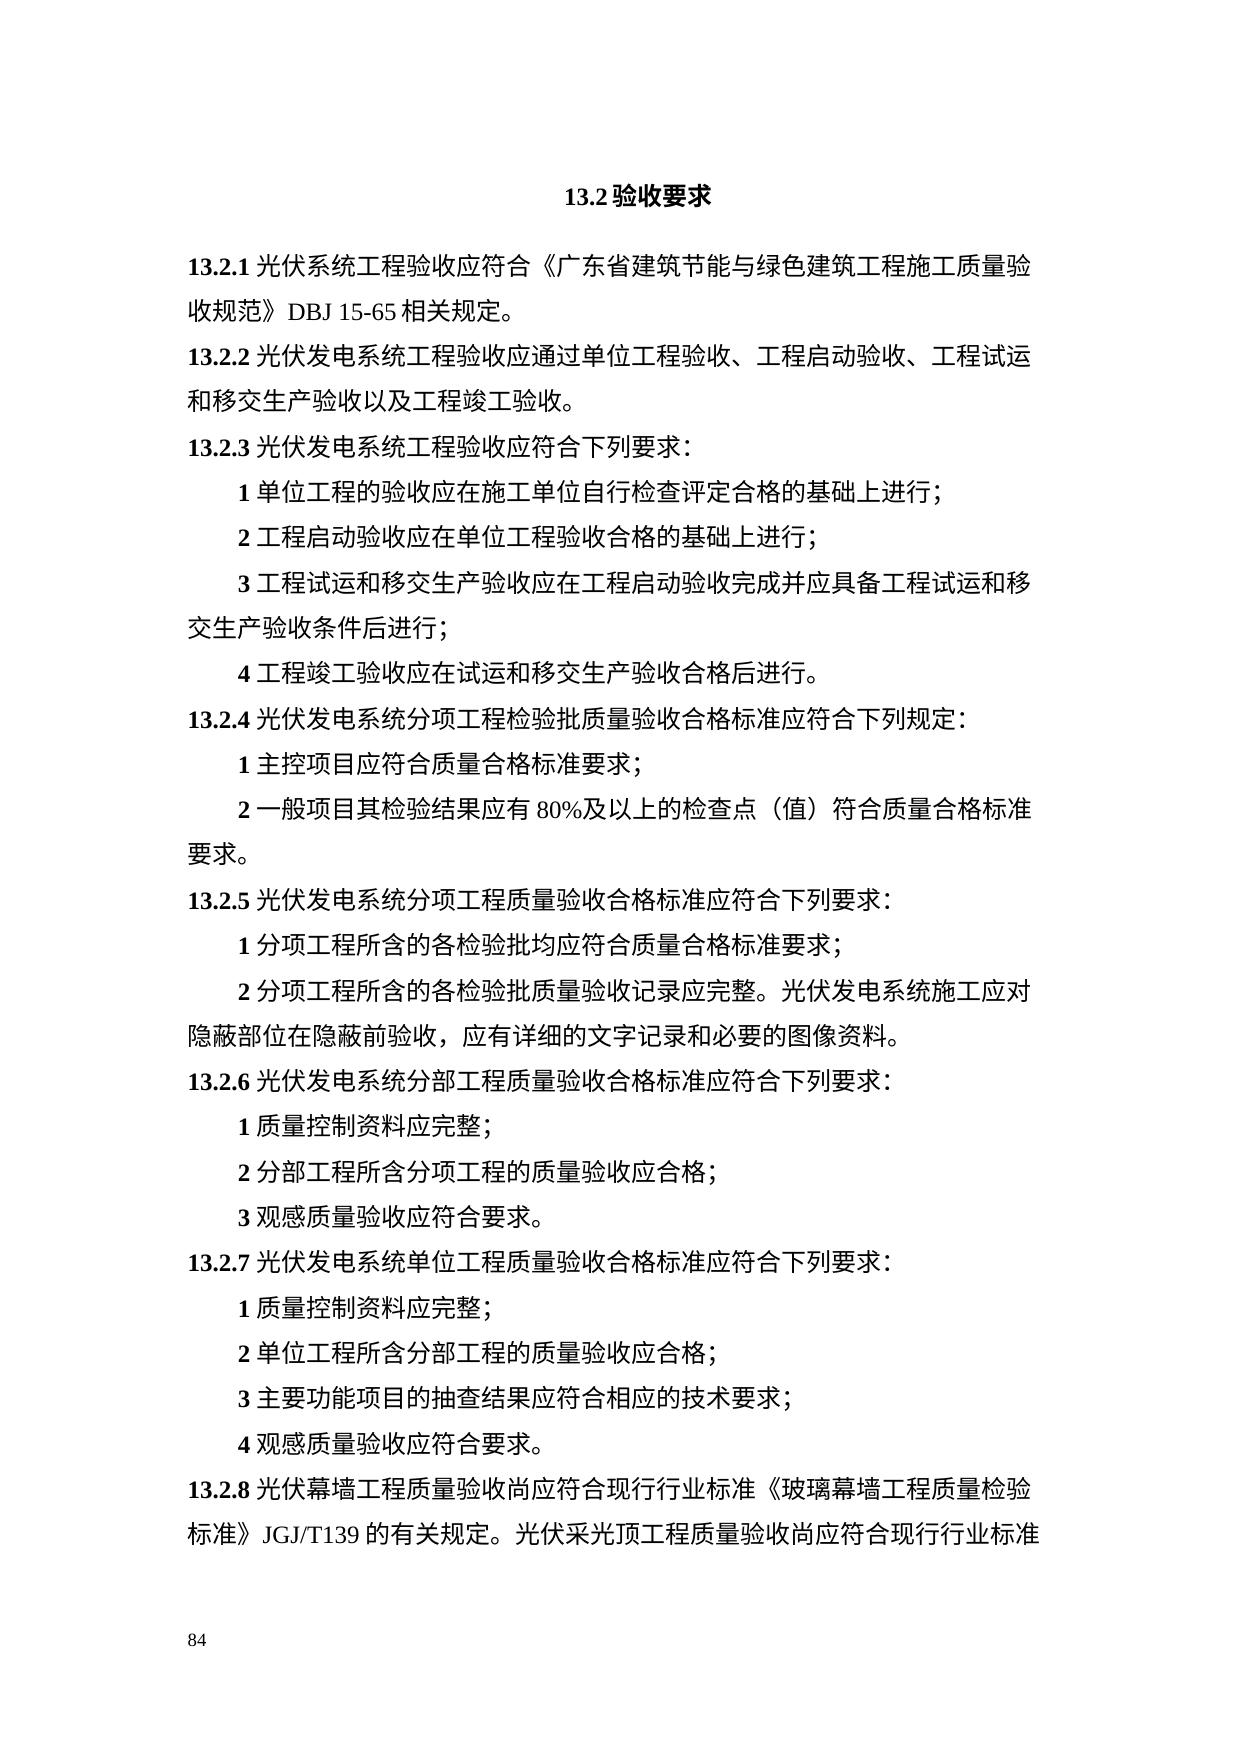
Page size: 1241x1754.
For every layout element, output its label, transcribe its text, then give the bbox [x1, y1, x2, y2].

text 4 观感质量验收应符合要求。 [187, 1424, 1053, 1460]
text 1 质量控制资料应完整； [187, 1288, 1053, 1324]
text 13.2.1 光伏系统工程验收应符合《广东省建筑节能与绿色建筑工程施工质量验收规范》DBJ 15-65相关规定。 [187, 246, 1053, 327]
text 13.2.4 光伏发电系统分项工程检验批质量验收合格标准应符合下列规定： [187, 699, 1053, 735]
text 2 单位工程所含分部工程的质量验收应合格； [187, 1333, 1053, 1370]
text 13.2.2 光伏发电系统工程验收应通过单位工程验收、工程启动验收、工程试运和移交生产验收以及工程竣工验收。 [187, 337, 1053, 418]
text 1 分项工程所含的各检验批均应符合质量合格标准要求； [187, 926, 1053, 962]
text 1 主控项目应符合质量合格标准要求； [187, 744, 1053, 781]
text 3 主要功能项目的抽查结果应符合相应的技术要求； [187, 1379, 1053, 1415]
text 4 工程竣工验收应在试运和移交生产验收合格后进行。 [187, 654, 1053, 690]
text 1 单位工程的验收应在施工单位自行检查评定合格的基础上进行； [187, 472, 1053, 509]
text 13.2.5 光伏发电系统分项工程质量验收合格标准应符合下列要求： [187, 880, 1053, 917]
text 3 观感质量验收应符合要求。 [187, 1197, 1053, 1234]
text 13.2.3 光伏发电系统工程验收应符合下列要求： [187, 427, 1053, 463]
text 3 工程试运和移交生产验收应在工程启动验收完成并应具备工程试运和移交生产验收条件后进行； [187, 563, 1053, 645]
text 1 质量控制资料应完整； [187, 1107, 1053, 1143]
text 2 分项工程所含的各检验批质量验收记录应完整。光伏发电系统施工应对隐蔽部位在隐蔽前验收，应有详细的文字记录和必要的图像资料。 [187, 971, 1053, 1052]
text 2 分部工程所含分项工程的质量验收应合格； [187, 1152, 1053, 1188]
text 13.2.6 光伏发电系统分部工程质量验收合格标准应符合下列要求： [187, 1062, 1053, 1098]
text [187, 1469, 1053, 1551]
text 2 工程启动验收应在单位工程验收合格的基础上进行； [187, 518, 1053, 554]
text 2 一般项目其检验结果应有80%及以上的检查点（值）符合质量合格标准要求。 [187, 790, 1053, 871]
text 13.2验收要求 [187, 162, 1053, 227]
text 13.2.7 光伏发电系统单位工程质量验收合格标准应符合下列要求： [187, 1243, 1053, 1279]
